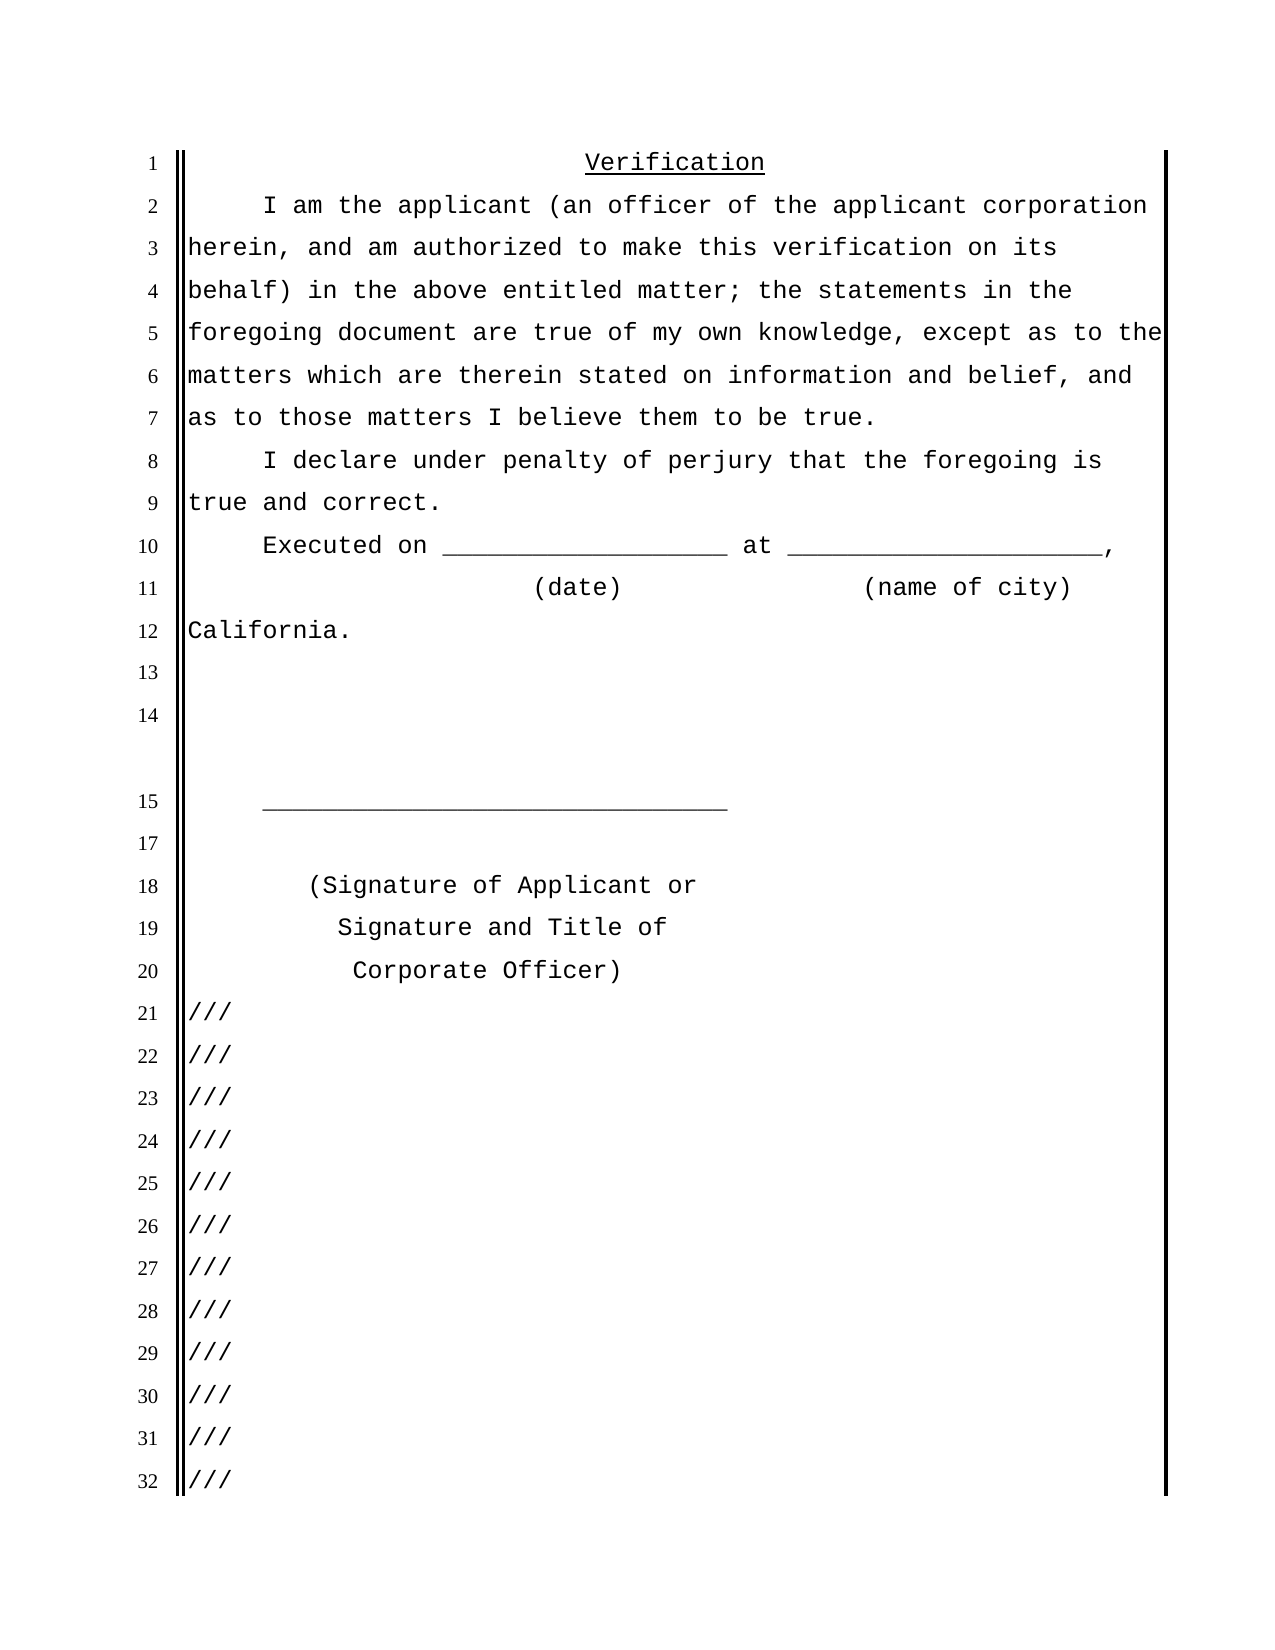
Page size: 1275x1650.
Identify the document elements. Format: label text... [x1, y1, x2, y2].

text /// [185, 1170, 1164, 1198]
text /// [185, 1212, 1164, 1241]
text I declare under penalty of perjury that the foregoing is true and correct. [185, 447, 1164, 518]
text _______________________________ [185, 745, 1164, 816]
text (date) (name of city) [185, 575, 1164, 603]
text I am the applicant (an officer of the applicant corporation herein, and am authorized to make this verification on its behalf) in the above entitled matter; the statements in the foregoing document are true of my own knowledge, except as to the matters which are therein stated on information and belief, and as to those matters I believe them to be true. [185, 192, 1164, 433]
text /// [185, 1425, 1164, 1453]
text /// [185, 1042, 1164, 1071]
text /// [185, 1000, 1164, 1028]
text /// [185, 1340, 1164, 1368]
text (Signature of Applicant or [185, 872, 1164, 901]
text Verification [187, 150, 1162, 178]
text /// [185, 1127, 1164, 1156]
text /// [185, 1297, 1164, 1326]
text /// [185, 1255, 1164, 1283]
text /// [185, 1467, 1164, 1496]
text /// [185, 1382, 1164, 1411]
text Signature and Title of [185, 915, 1164, 943]
text California. [185, 617, 1164, 646]
text Executed on ___________________ at _____________________, [185, 532, 1164, 561]
text /// [185, 1085, 1164, 1113]
text Corporate Officer) [185, 957, 1164, 986]
